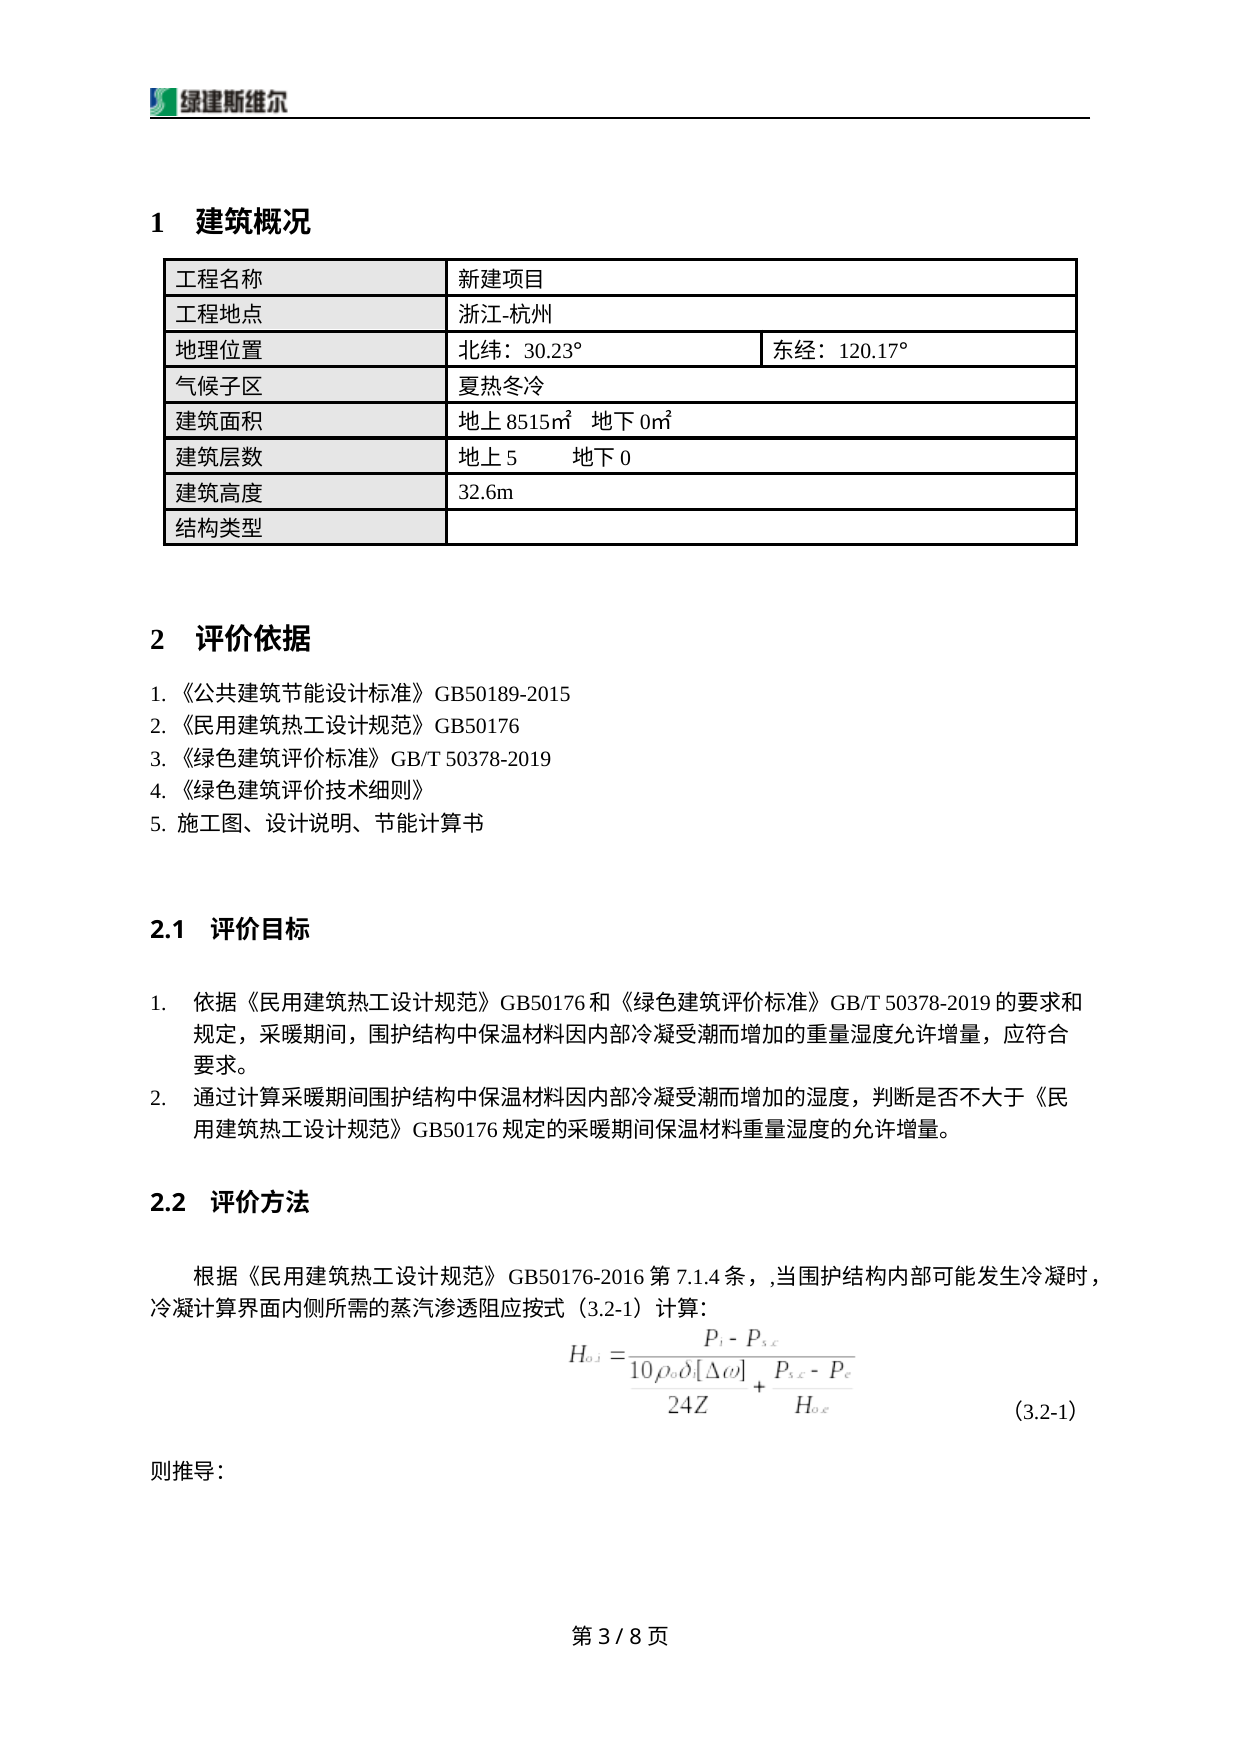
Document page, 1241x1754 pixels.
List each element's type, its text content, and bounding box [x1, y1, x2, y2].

subtitle 评价目标 [150, 895, 1090, 960]
text 3. 《绿色建筑评价标准》GB/T 50378-2019 [150, 740, 1090, 773]
text 1. 《公共建筑节能设计标准》GB50189-2015 [150, 675, 1090, 708]
subtitle 评价依据 [150, 604, 1090, 669]
table_cell 地理位置 [166, 333, 445, 365]
text 则推导： [150, 1453, 1090, 1486]
list 依据《民用建筑热工设计规范》GB50176和《绿色建筑评价标准》GB/T 50378-2019的要求和规定，采暖期间，围护结构中保温材料因内部冷凝受潮而增加的重量湿度允许增量，应符合要求。 [150, 985, 1090, 1080]
table_cell [448, 511, 1075, 543]
table_cell 夏热冬冷 [448, 368, 1075, 401]
text 4. 《绿色建筑评价技术细则》 [150, 773, 1090, 805]
table_cell 建筑层数 [166, 440, 445, 472]
subtitle 评价方法 [150, 1168, 1090, 1233]
text 2. 《民用建筑热工设计规范》GB50176 [150, 708, 1090, 740]
text 5. 施工图、设计说明、节能计算书 [150, 805, 1090, 838]
table_cell 浙江-杭州 [448, 297, 1075, 329]
table_cell 建筑面积 [166, 404, 445, 436]
list 根据《民用建筑热工设计规范》GB50176-2016第7.1.4条，,当围护结构内部可能发生冷凝时，冷凝计算界面内侧所需的蒸汽渗透阻应按式（3.2-1）计算： [150, 1258, 1090, 1323]
table_cell 地上8515㎡ 地下0㎡ [448, 404, 1075, 436]
table_header 新建项目 [448, 261, 1075, 294]
text （3.2-1） [150, 1323, 1090, 1453]
picture [150, 88, 291, 116]
table_cell 结构类型 [166, 511, 445, 543]
subtitle 建筑概况 [150, 187, 1090, 252]
table_header 工程名称 [166, 261, 445, 294]
table_cell 气候子区 [166, 368, 445, 401]
table_cell 北纬：30.23° [448, 333, 760, 365]
table_cell 地上5 地下0 [448, 440, 1075, 472]
table_cell 建筑高度 [166, 475, 445, 508]
list 通过计算采暖期间围护结构中保温材料因内部冷凝受潮而增加的湿度，判断是否不大于《民用建筑热工设计规范》GB50176规定的采暖期间保温材料重量湿度的允许增量。 [150, 1080, 1090, 1143]
table_cell 工程地点 [166, 297, 445, 329]
table_cell 东经：120.17° [763, 333, 1075, 365]
table_cell 32.6m [448, 475, 1075, 508]
